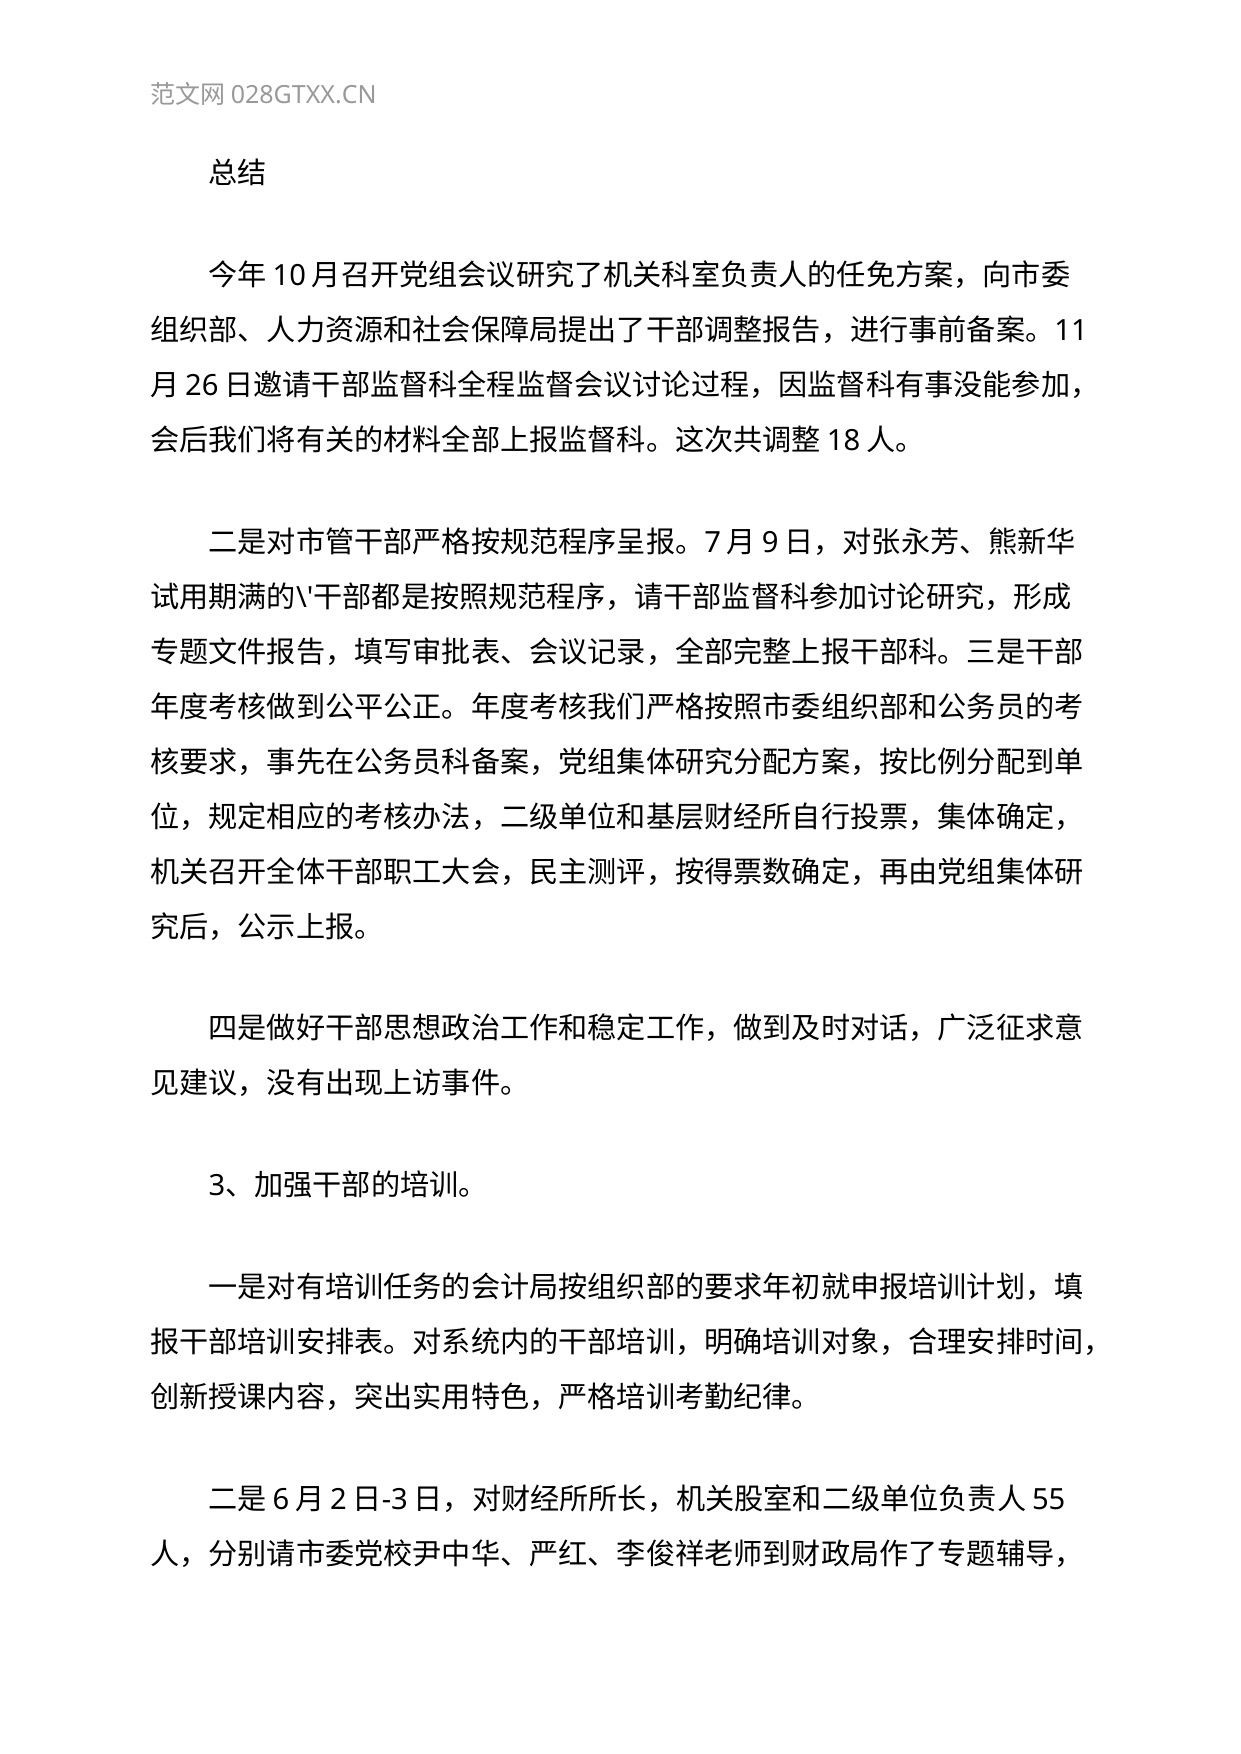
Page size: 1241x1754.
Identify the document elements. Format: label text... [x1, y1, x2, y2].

text 总结 [150, 150, 1090, 192]
text 3、加强干部的培训。 [150, 1162, 1090, 1204]
text 二是对市管干部严格按规范程序呈报。7月9日，对张永芳、熊新华试用期满的\'干部都是按照规范程序，请干部监督科参加讨论研究，形成专题文件报告，填写审批表、会议记录，全部完整上报干部科。三是干部年度考核做到公平公正。年度考核我们严格按照市委组织部和公务员的考核要求，事先在公务员科备案，党组集体研究分配方案，按比例分配到单位，规定相应的考核办法，二级单位和基层财经所自行投票，集体确定，机关召开全体干部职工大会，民主测评，按得票数确定，再由党组集体研究后，公示上报。 [150, 519, 1090, 946]
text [150, 1475, 1090, 1572]
text 今年10月召开党组会议研究了机关科室负责人的任免方案，向市委组织部、人力资源和社会保障局提出了干部调整报告，进行事前备案。11月26日邀请干部监督科全程监督会议讨论过程，因监督科有事没能参加，会后我们将有关的材料全部上报监督科。这次共调整18人。 [150, 252, 1090, 459]
text 一是对有培训任务的会计局按组织部的要求年初就申报培训计划，填报干部培训安排表。对系统内的干部培训，明确培训对象，合理安排时间，创新授课内容，突出实用特色，严格培训考勤纪律。 [150, 1264, 1090, 1416]
text 四是做好干部思想政治工作和稳定工作，做到及时对话，广泛征求意见建议，没有出现上访事件。 [150, 1005, 1090, 1102]
